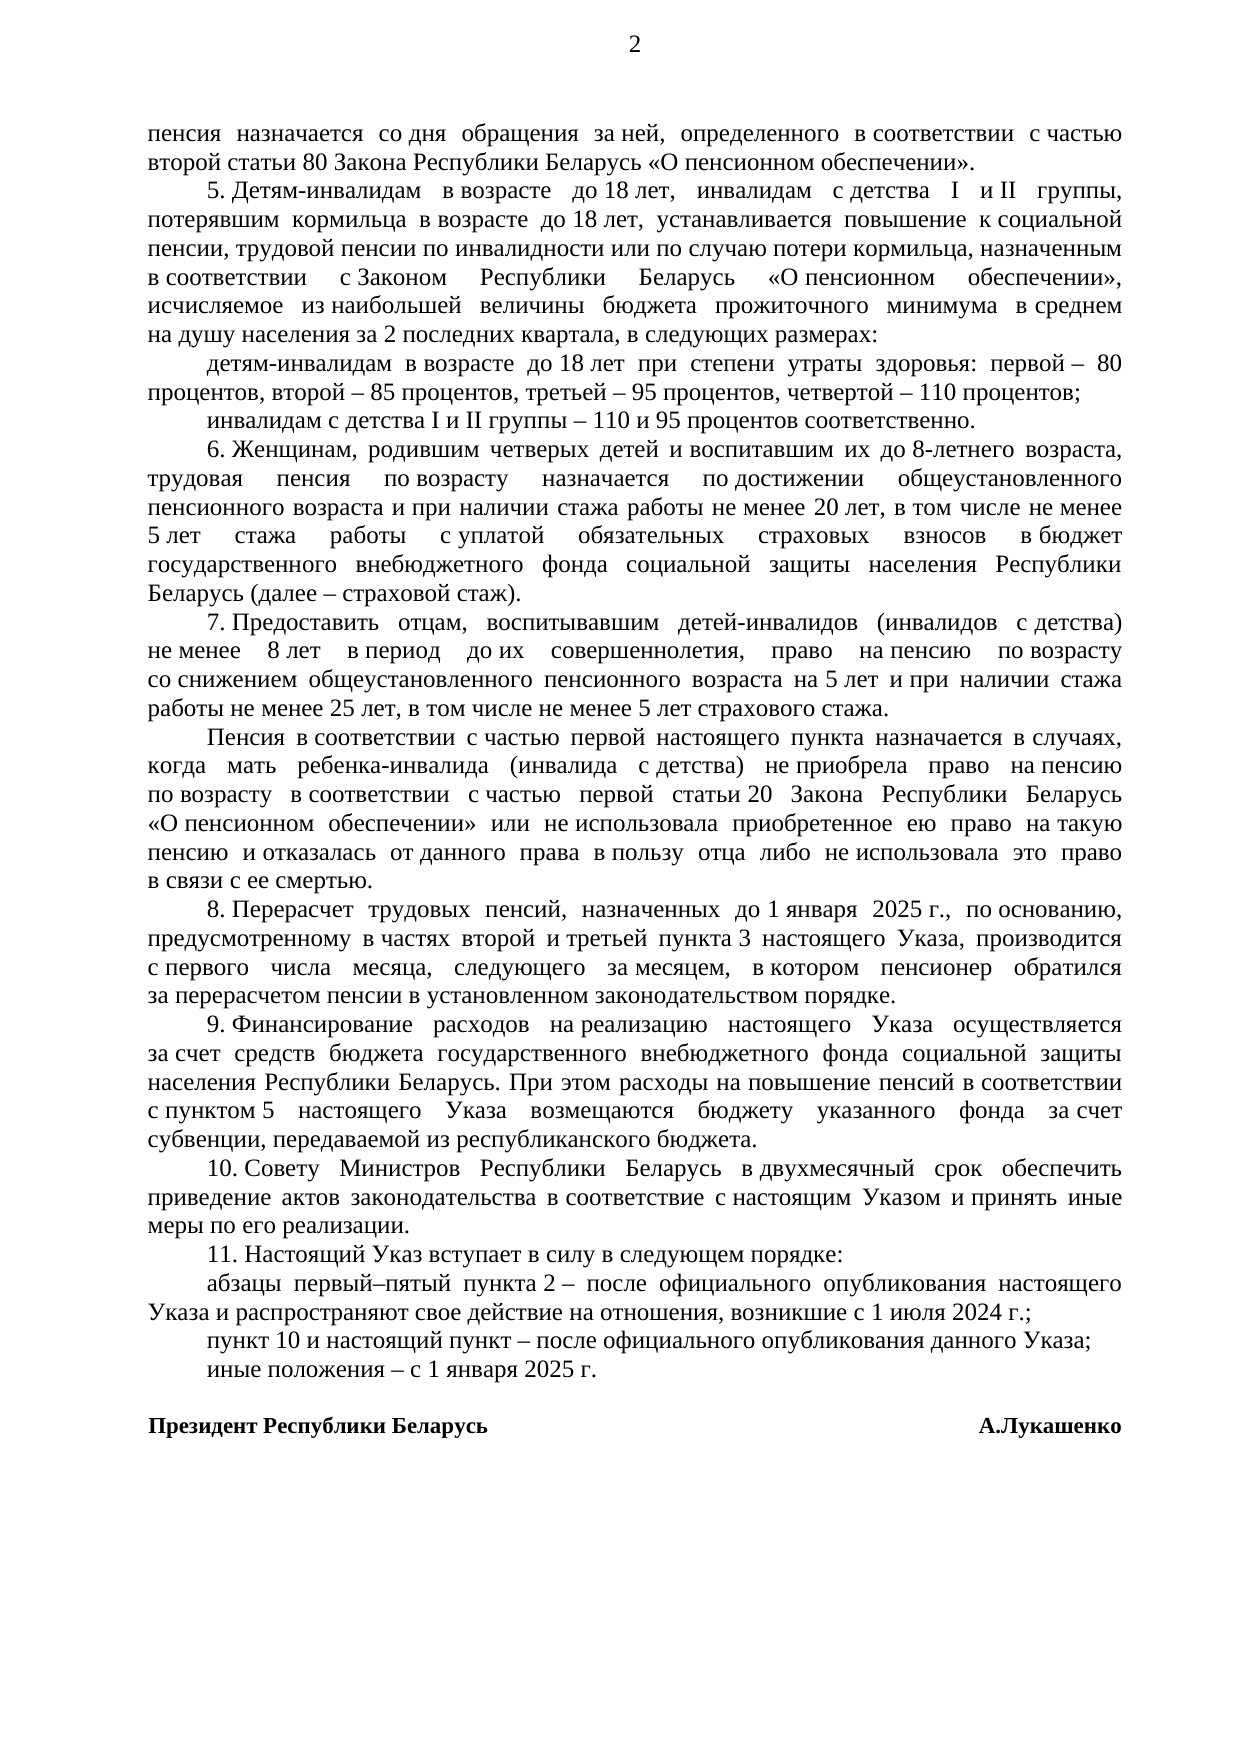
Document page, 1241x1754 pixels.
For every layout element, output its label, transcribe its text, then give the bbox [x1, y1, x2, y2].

text пункт 10 и настоящий пункт – после официального опубликования данного Указа; [147, 1326, 1122, 1354]
text детям-инвалидам в возрасте до 18 лет при степени утраты здоровья: первой – 80 процентов, второй – 85 процентов, третьей – 95 процентов, четвертой – 110 процентов; [147, 348, 1122, 406]
text инвалидам с детства I и II группы – 110 и 95 процентов соответственно. [147, 406, 1122, 434]
text 6. Женщинам, родившим четверых детей и воспитавшим их до 8-летнего возраста, трудовая пенсия по возрасту назначается по достижении общеустановленного пенсионного возраста и при наличии стажа работы не менее 20 лет, в том числе не менее 5 лет стажа работы с уплатой обязательных страховых взносов в бюджет государственного внебюджетного фонда социальной защиты населения Республики Беларусь (далее – страховой стаж). [147, 434, 1122, 607]
text 9. Финансирование расходов на реализацию настоящего Указа осуществляется за счет средств бюджета государственного внебюджетного фонда социальной защиты населения Республики Беларусь. При этом расходы на повышение пенсий в соответствии с пунктом 5 настоящего Указа возмещаются бюджету указанного фонда за счет субвенции, передаваемой из республиканского бюджета. [147, 1009, 1122, 1153]
table_header А.Лукашенко [635, 1412, 1122, 1438]
text 8. Перерасчет трудовых пенсий, назначенных до 1 января 2025 г., по основанию, предусмотренному в частях второй и третьей пункта 3 настоящего Указа, производится с первого числа месяца, следующего за месяцем, в котором пенсионер обратился за перерасчетом пенсии в установленном законодательством порядке. [147, 894, 1122, 1009]
text 11. Настоящий Указ вступает в силу в следующем порядке: [147, 1239, 1122, 1268]
text абзацы первый–пятый пункта 2 – после официального опубликования настоящего Указа и распространяют свое действие на отношения, возникшие с 1 июля 2024 г.; [147, 1268, 1122, 1326]
text 7. Предоставить отцам, воспитывавшим детей-инвалидов (инвалидов с детства) не менее 8 лет в период до их совершеннолетия, право на пенсию по возрасту со снижением общеустановленного пенсионного возраста на 5 лет и при наличии стажа работы не менее 25 лет, в том числе не менее 5 лет страхового стажа. [147, 607, 1122, 722]
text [147, 118, 1122, 176]
text Пенсия в соответствии с частью первой настоящего пункта назначается в случаях, когда мать ребенка-инвалида (инвалида с детства) не приобрела право на пенсию по возрасту в соответствии с частью первой статьи 20 Закона Республики Беларусь «О пенсионном обеспечении» или не использовала приобретенное ею право на такую пенсию и отказалась от данного права в пользу отца либо не использовала это право в связи с ее смертью. [147, 722, 1122, 894]
text иные положения – с 1 января 2025 г. [147, 1354, 1122, 1383]
text 10. Совету Министров Республики Беларусь в двухмесячный срок обеспечить приведение актов законодательства в соответствие с настоящим Указом и принять иные меры по его реализации. [147, 1153, 1122, 1239]
text 5. Детям-инвалидам в возрасте до 18 лет, инвалидам с детства I и II группы, потерявшим кормильца в возрасте до 18 лет, устанавливается повышение к социальной пенсии, трудовой пенсии по инвалидности или по случаю потери кормильца, назначенным в соответствии с Законом Республики Беларусь «О пенсионном обеспечении», исчисляемое из наибольшей величины бюджета прожиточного минимума в среднем на душу населения за 2 последних квартала, в следующих размерах: [147, 176, 1122, 348]
table_header Президент Республики Беларусь [148, 1412, 635, 1438]
